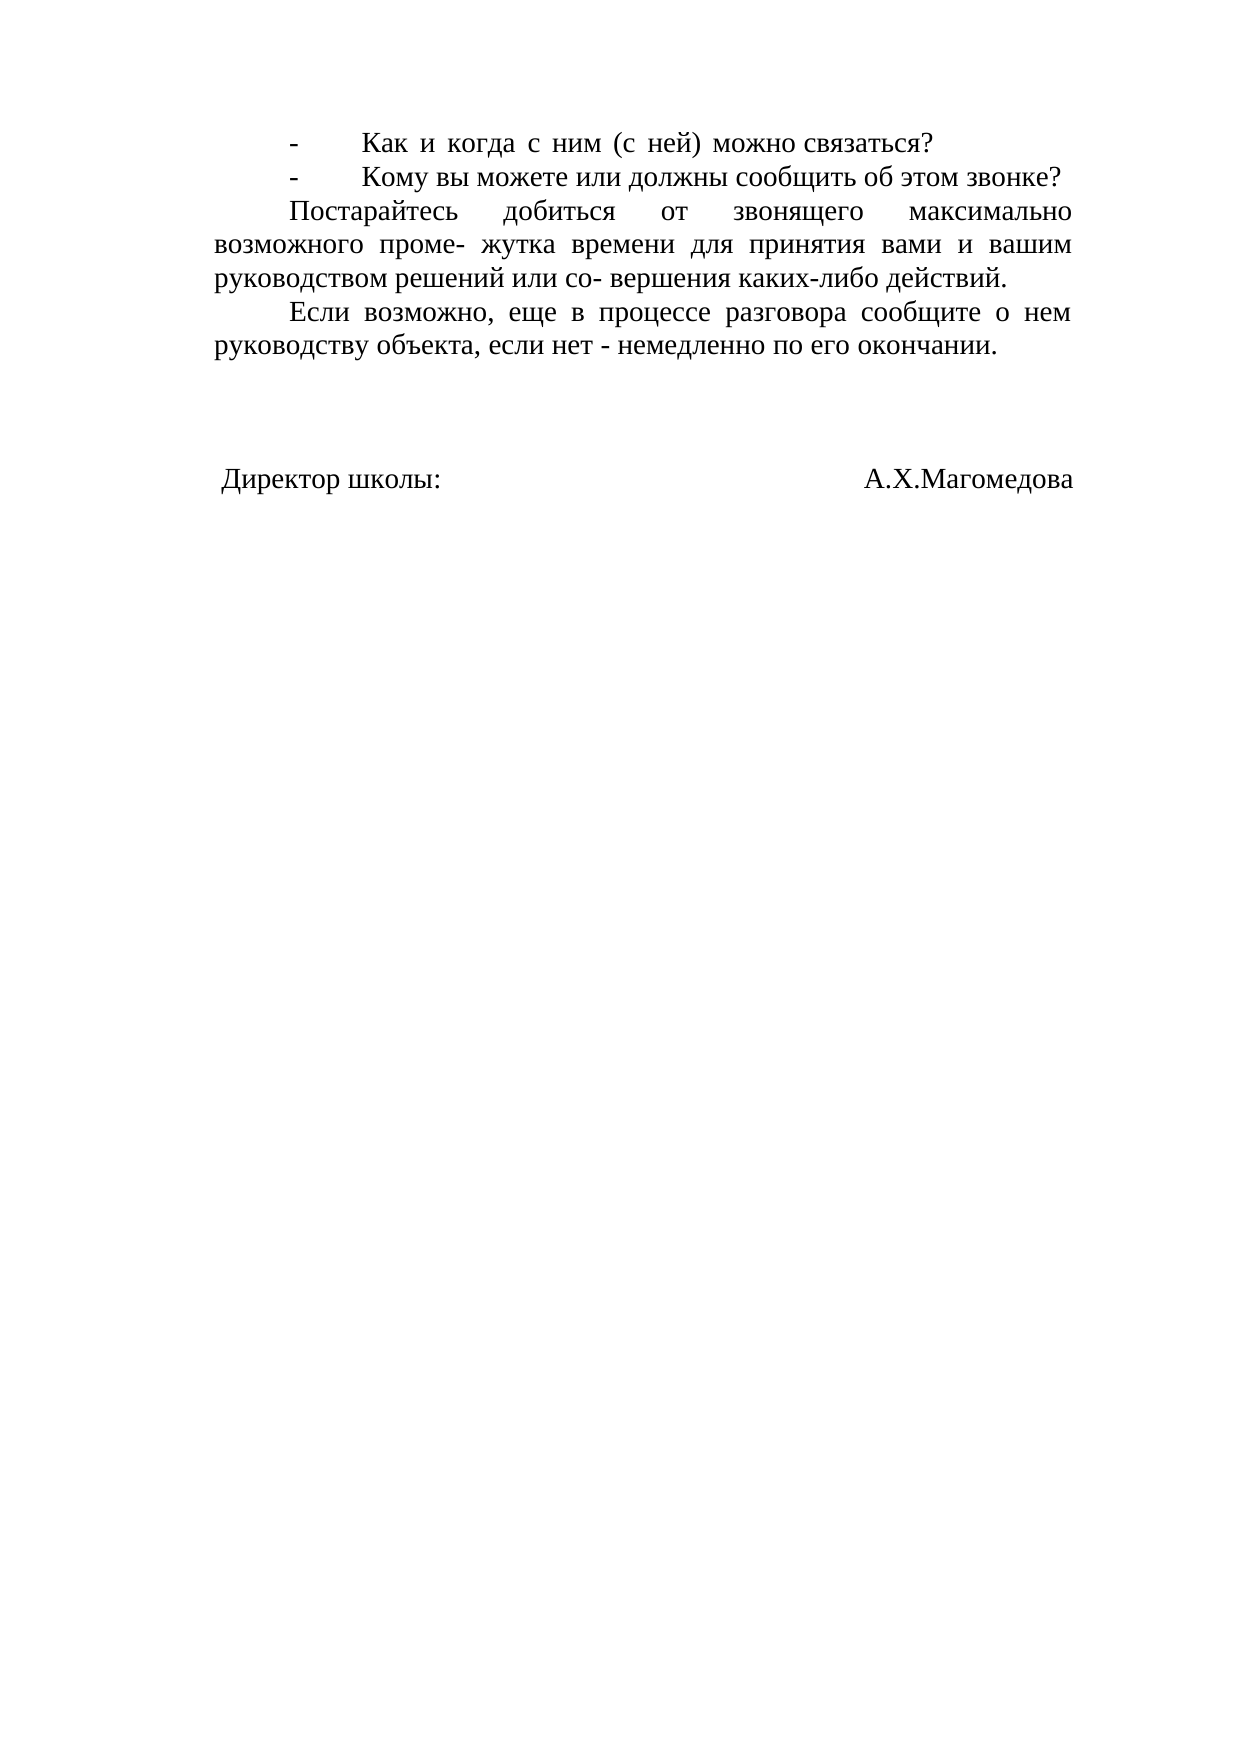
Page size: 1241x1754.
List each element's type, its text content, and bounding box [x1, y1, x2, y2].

text Директор школы: А.Х.Магомедова [221, 461, 1152, 495]
list Кому вы можете или должны сообщить об этом звонке? [289, 159, 1152, 193]
text Постарайтесь добиться от звонящего максимально возможного проме- жутка времени для принятия вами и вашим руководством решений или со- вершения каких-либо действий. [214, 193, 1073, 294]
text Если возможно, еще в процессе разговора сообщите о нем руководству объекта, если нет - немедленно по его окончании. [214, 294, 1072, 361]
list Как и когда с ним (с ней) можно связаться? [289, 126, 1152, 159]
